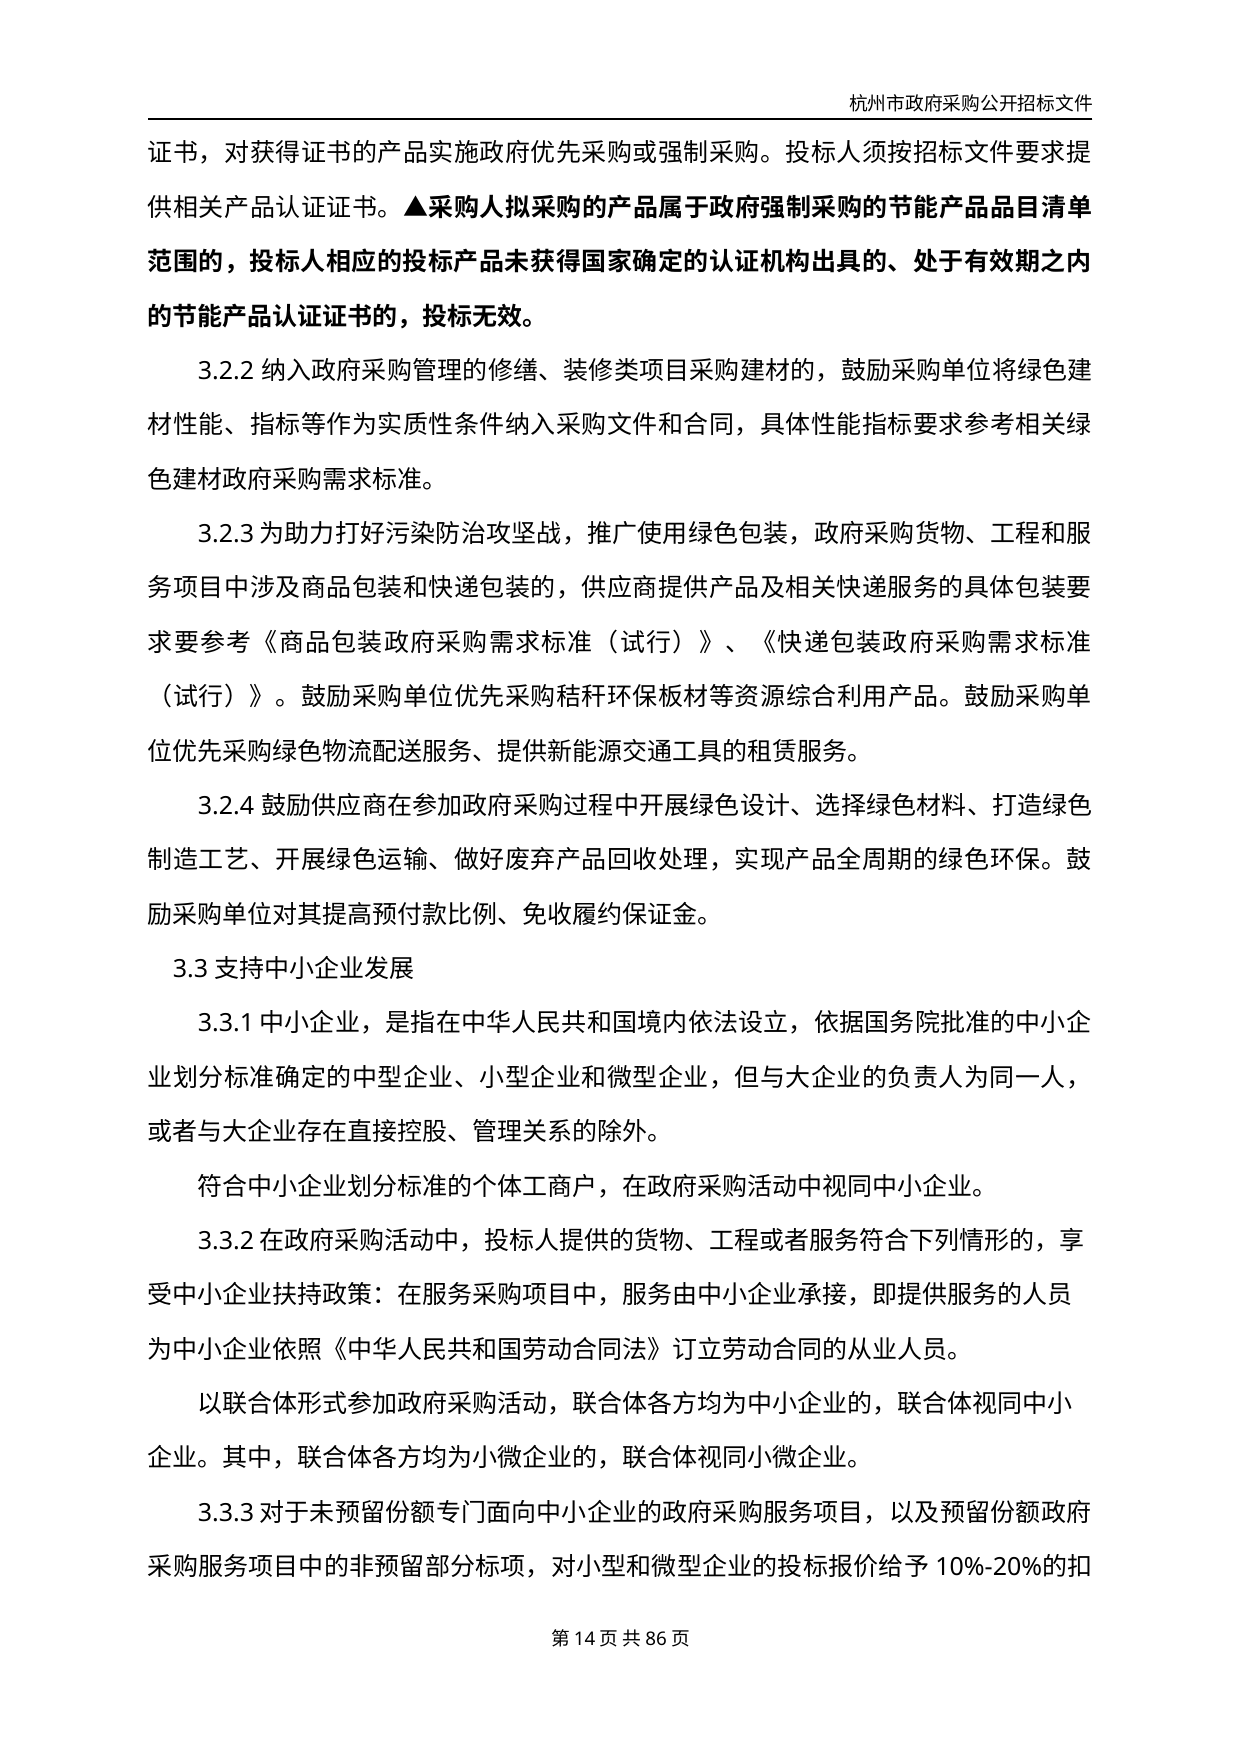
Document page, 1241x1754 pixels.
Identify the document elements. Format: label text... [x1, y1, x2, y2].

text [148, 1492, 1092, 1583]
text 3.3 支持中小企业发展 [148, 948, 1092, 985]
text 3.2.3为助力打好污染防治攻坚战，推广使用绿色包装，政府采购货物、工程和服务项目中涉及商品包装和快递包装的，供应商提供产品及相关快递服务的具体包装要求要参考《商品包装政府采购需求标准（试行）》、《快递包装政府采购需求标准（试行）》。鼓励采购单位优先采购秸秆环保板材等资源综合利用产品。鼓励采购单位优先采购绿色物流配送服务、提供新能源交通工具的租赁服务。 [148, 513, 1092, 767]
text 3.2.4 鼓励供应商在参加政府采购过程中开展绿色设计、选择绿色材料、打造绿色制造工艺、开展绿色运输、做好废弃产品回收处理，实现产品全周期的绿色环保。鼓励采购单位对其提高预付款比例、免收履约保证金。 [148, 785, 1092, 930]
text 3.3.1中小企业，是指在中华人民共和国境内依法设立，依据国务院批准的中小企业划分标准确定的中型企业、小型企业和微型企业，但与大企业的负责人为同一人，或者与大企业存在直接控股、管理关系的除外。 [148, 1003, 1092, 1148]
text 3.2.2 纳入政府采购管理的修缮、装修类项目采购建材的，鼓励采购单位将绿色建材性能、指标等作为实质性条件纳入采购文件和合同，具体性能指标要求参考相关绿色建材政府采购需求标准。 [148, 350, 1092, 495]
text 以联合体形式参加政府采购活动，联合体各方均为中小企业的，联合体视同中小企业。其中，联合体各方均为小微企业的，联合体视同小微企业。 [148, 1383, 1092, 1474]
text 3.3.2在政府采购活动中，投标人提供的货物、工程或者服务符合下列情形的，享受中小企业扶持政策：在服务采购项目中，服务由中小企业承接，即提供服务的人员为中小企业依照《中华人民共和国劳动合同法》订立劳动合同的从业人员。 [148, 1220, 1092, 1365]
text 符合中小企业划分标准的个体工商户，在政府采购活动中视同中小企业。 [148, 1166, 1092, 1202]
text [148, 133, 1092, 332]
